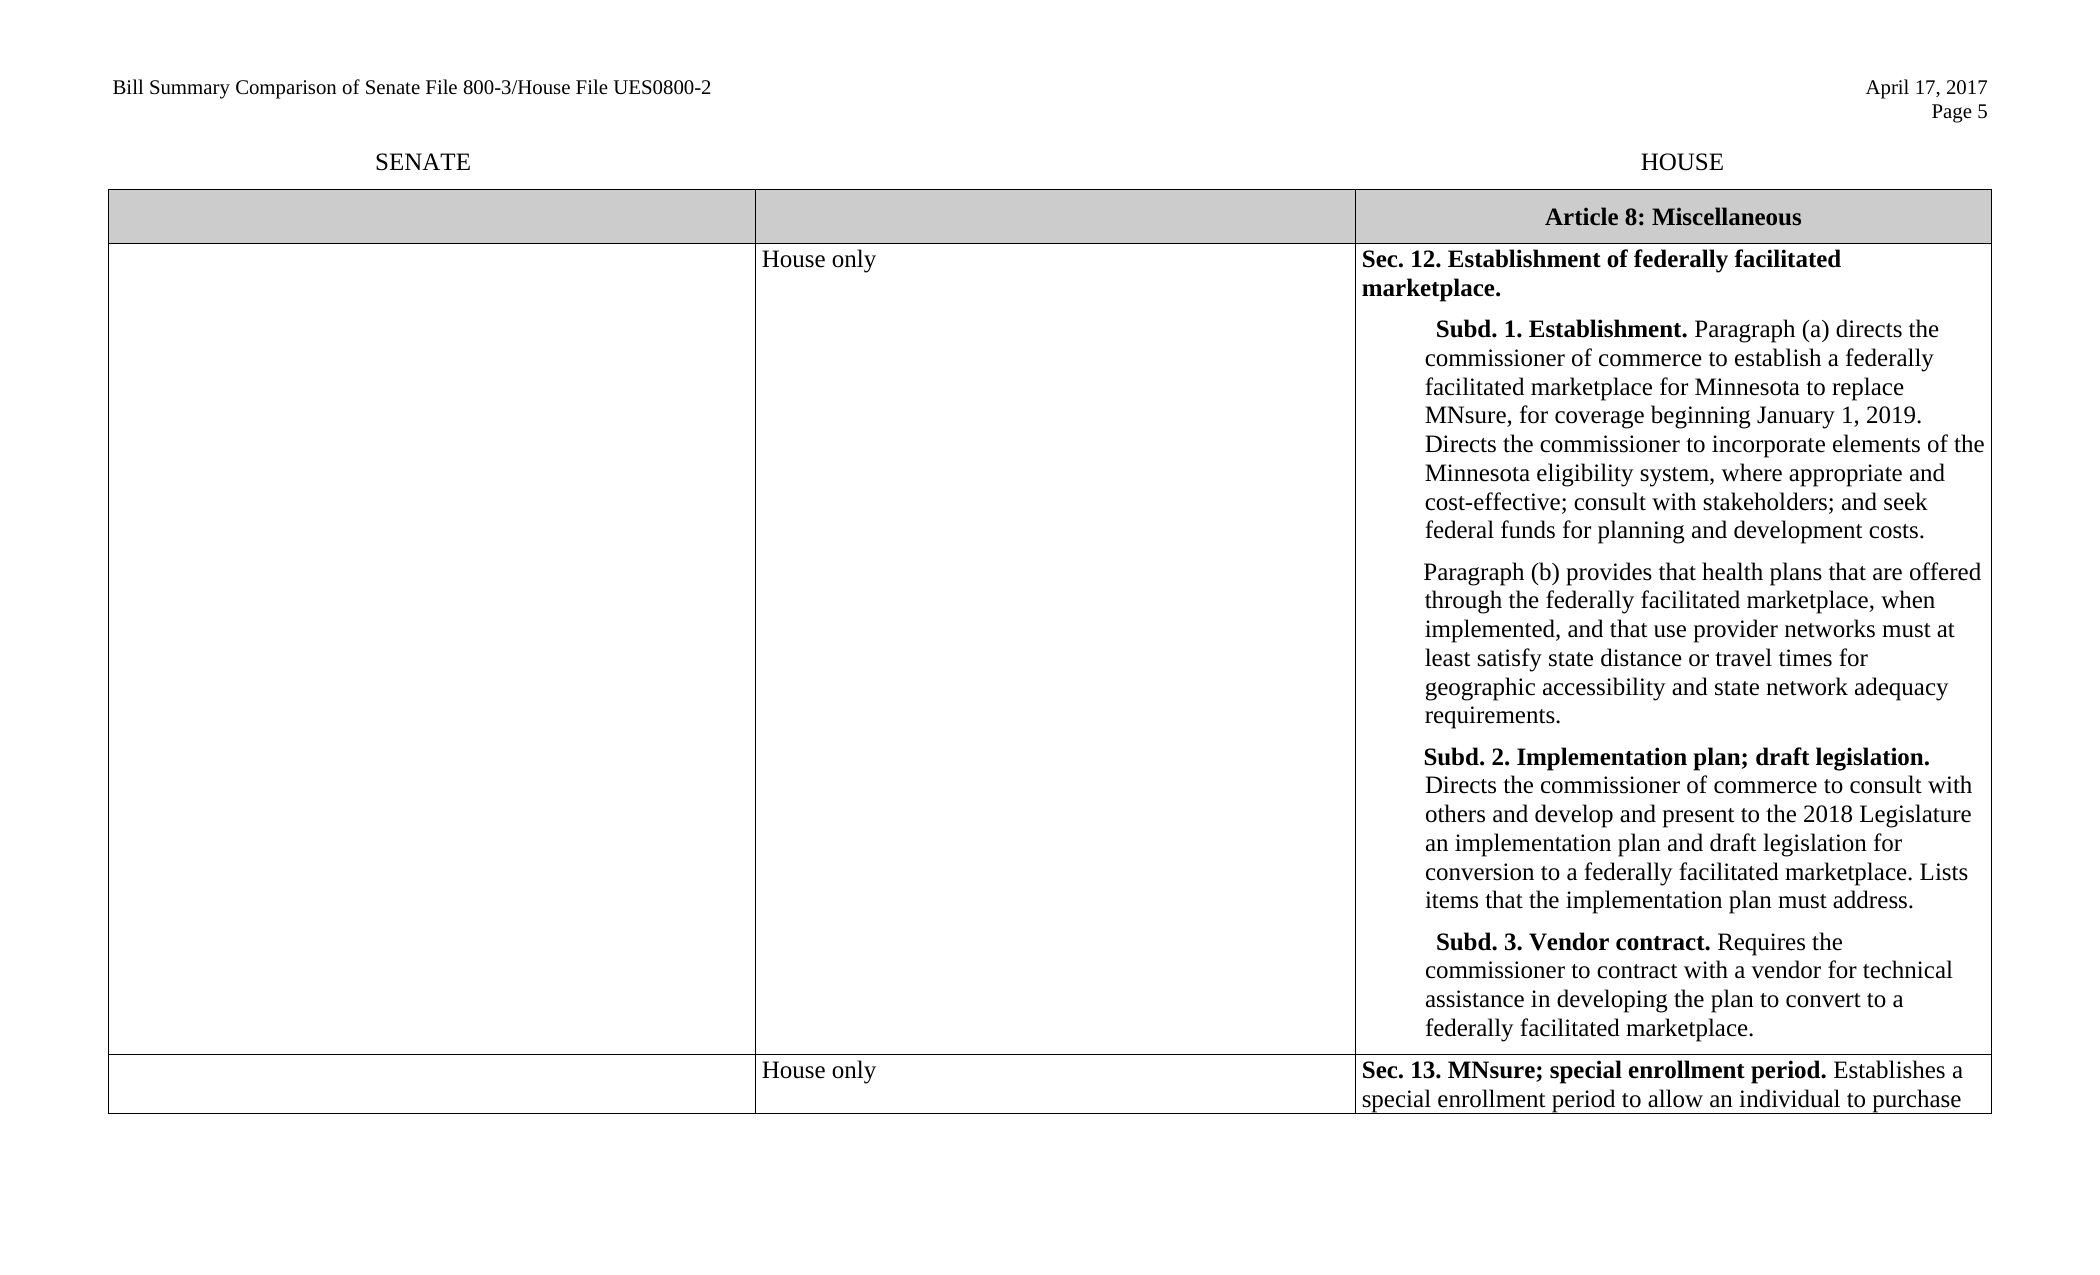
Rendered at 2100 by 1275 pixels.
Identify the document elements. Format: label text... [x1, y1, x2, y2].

table_header [756, 190, 1355, 243]
table_cell Sec. 12. Establishment of federally facilitated marketplace. Subd. 1. Establishment. Paragraph (a) directs the commissioner of commerce to establish a federally facilitated marketplace for Minnesota to replace MNsure, for coverage beginning January 1, 2019. Directs the commissioner to incorporate elements of the Minnesota eligibility system, where appropriate and cost-effective; consult with stakeholders; and seek federal funds for planning and development costs. Paragraph (b) provides that health plans that are offered through the federally facilitated marketplace, when implemented, and that use provider networks must at least satisfy state distance or travel times for geographic accessibility and state network adequacy requirements. Subd. 2. Implementation plan; draft legislation. Directs the commissioner of commerce to consult with others and develop and present to the 2018 Legislature an implementation plan and draft legislation for conversion to a federally facilitated marketplace. Lists items that the implementation plan must address. Subd. 3. Vendor contract. Requires the commissioner to contract with a vendor for technical assistance in developing the plan to convert to a federally facilitated marketplace. [1356, 244, 1991, 1054]
table_header Article 8: Miscellaneous [1356, 190, 1991, 243]
table_cell [109, 244, 755, 1054]
table_header [109, 190, 755, 243]
table_cell House only [756, 1055, 1355, 1113]
table_cell House only [756, 244, 1355, 1054]
table_cell [109, 1055, 755, 1113]
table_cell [1356, 1055, 1991, 1113]
